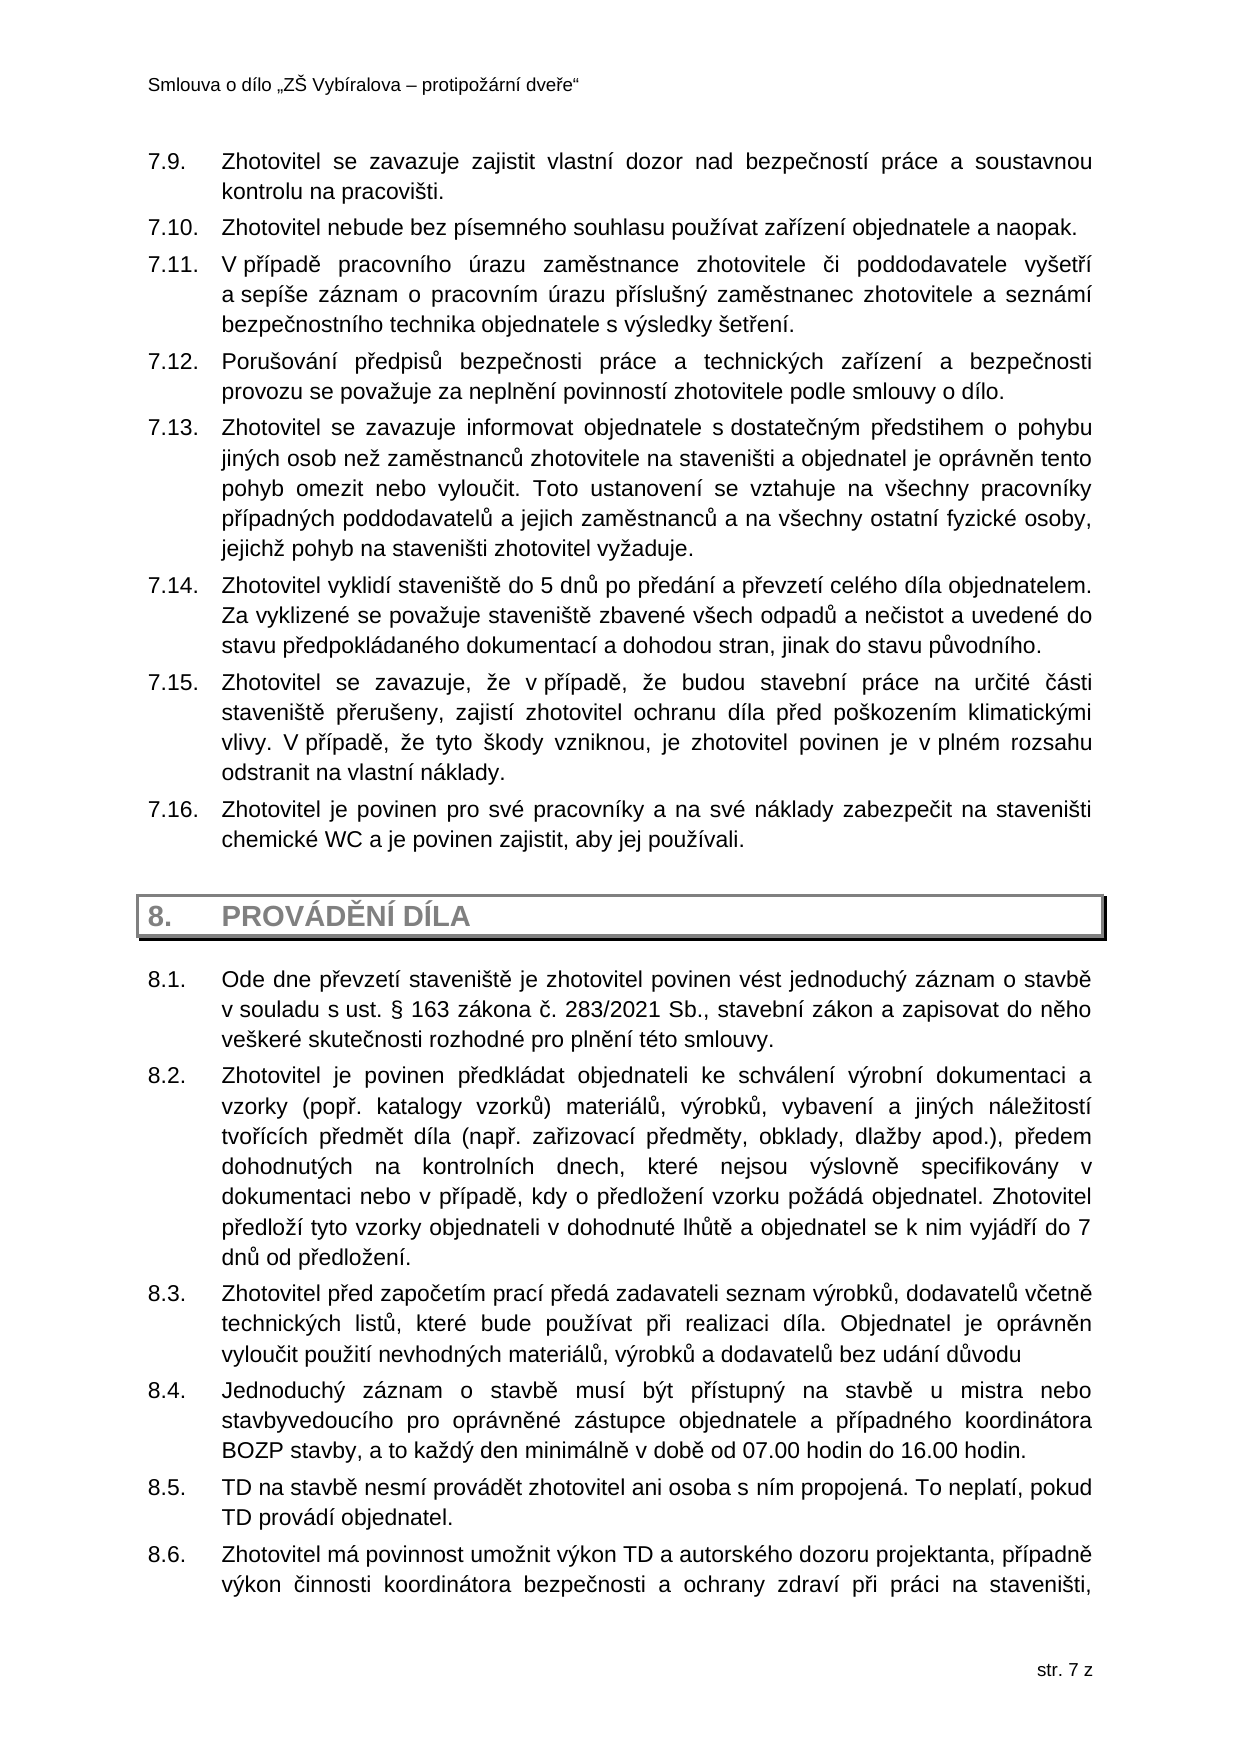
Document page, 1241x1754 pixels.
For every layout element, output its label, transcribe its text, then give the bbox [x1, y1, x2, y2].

text Ode dne převzetí staveniště je zhotovitel povinen vést jednoduchý záznam o stavbě v souladu s ust. § 163 zákona č. 283/2021 Sb., stavební zákon a zapisovat do něho veškeré skutečnosti rozhodné pro plnění této smlouvy. [148, 966, 1093, 1052]
text Porušování předpisů bezpečnosti práce a technických zařízení a bezpečnosti provozu se považuje za neplnění povinností zhotovitele podle smlouvy o dílo. [148, 348, 1093, 404]
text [148, 1541, 1093, 1597]
text Zhotovitel se zavazuje zajistit vlastní dozor nad bezpečností práce a soustavnou kontrolu na pracovišti. [148, 148, 1093, 204]
text Zhotovitel nebude bez písemného souhlasu používat zařízení objednatele a naopak. [148, 214, 1093, 241]
text Jednoduchý záznam o stavbě musí být přístupný na stavbě u mistra nebo stavbyvedoucího pro oprávněné zástupce objednatele a případného koordinátora BOZP stavby, a to každý den minimálně v době od 07.00 hodin do 16.00 hodin. [148, 1377, 1093, 1464]
text Zhotovitel je povinen předkládat objednateli ke schválení výrobní dokumentaci a vzorky (popř. katalogy vzorků) materiálů, výrobků, vybavení a jiných náležitostí tvořících předmět díla (např. zařizovací předměty, obklady, dlažby apod.), předem dohodnutých na kontrolních dnech, které nejsou výslovně specifikovány v dokumentaci nebo v případě, kdy o předložení vzorku požádá objednatel. Zhotovitel předloží tyto vzorky objednateli v dohodnuté lhůtě a objednatel se k nim vyjádří do 7 dnů od předložení. [148, 1062, 1093, 1270]
text Zhotovitel vyklidí staveniště do 5 dnů po předání a převzetí celého díla objednatelem. Za vyklizené se považuje staveniště zbavené všech odpadů a nečistot a uvedené do stavu předpokládaného dokumentací a dohodou stran, jinak do stavu původního. [148, 572, 1093, 658]
text Zhotovitel se zavazuje, že v případě, že budou stavební práce na určité části staveniště přerušeny, zajistí zhotovitel ochranu díla před poškozením klimatickými vlivy. V případě, že tyto škody vzniknou, je zhotovitel povinen je v plném rozsahu odstranit na vlastní náklady. [148, 668, 1093, 785]
text V případě pracovního úrazu zaměstnance zhotovitele či poddodavatele vyšetří a sepíše záznam o pracovním úrazu příslušný zaměstnanec zhotovitele a seznámí bezpečnostního technika objednatele s výsledky šetření. [148, 251, 1093, 337]
text Zhotovitel před započetím prací předá zadavateli seznam výrobků, dodavatelů včetně technických listů, které bude používat při realizaci díla. Objednatel je oprávněn vyloučit použití nevhodných materiálů, výrobků a dodavatelů bez udání důvodu [148, 1280, 1093, 1367]
text Zhotovitel je povinen pro své pracovníky a na své náklady zabezpečit na staveništi chemické WC a je povinen zajistit, aby jej používali. [148, 796, 1093, 852]
subtitle Provádění díla [139, 897, 1101, 934]
text Zhotovitel se zavazuje informovat objednatele s dostatečným předstihem o pohybu jiných osob než zaměstnanců zhotovitele na staveništi a objednatel je oprávněn tento pohyb omezit nebo vyloučit. Toto ustanovení se vztahuje na všechny pracovníky případných poddodavatelů a jejich zaměstnanců a na všechny ostatní fyzické osoby, jejichž pohyb na staveništi zhotovitel vyžaduje. [148, 414, 1093, 561]
text TD na stavbě nesmí provádět zhotovitel ani osoba s ním propojená. To neplatí, pokud TD provádí objednatel. [148, 1474, 1093, 1530]
